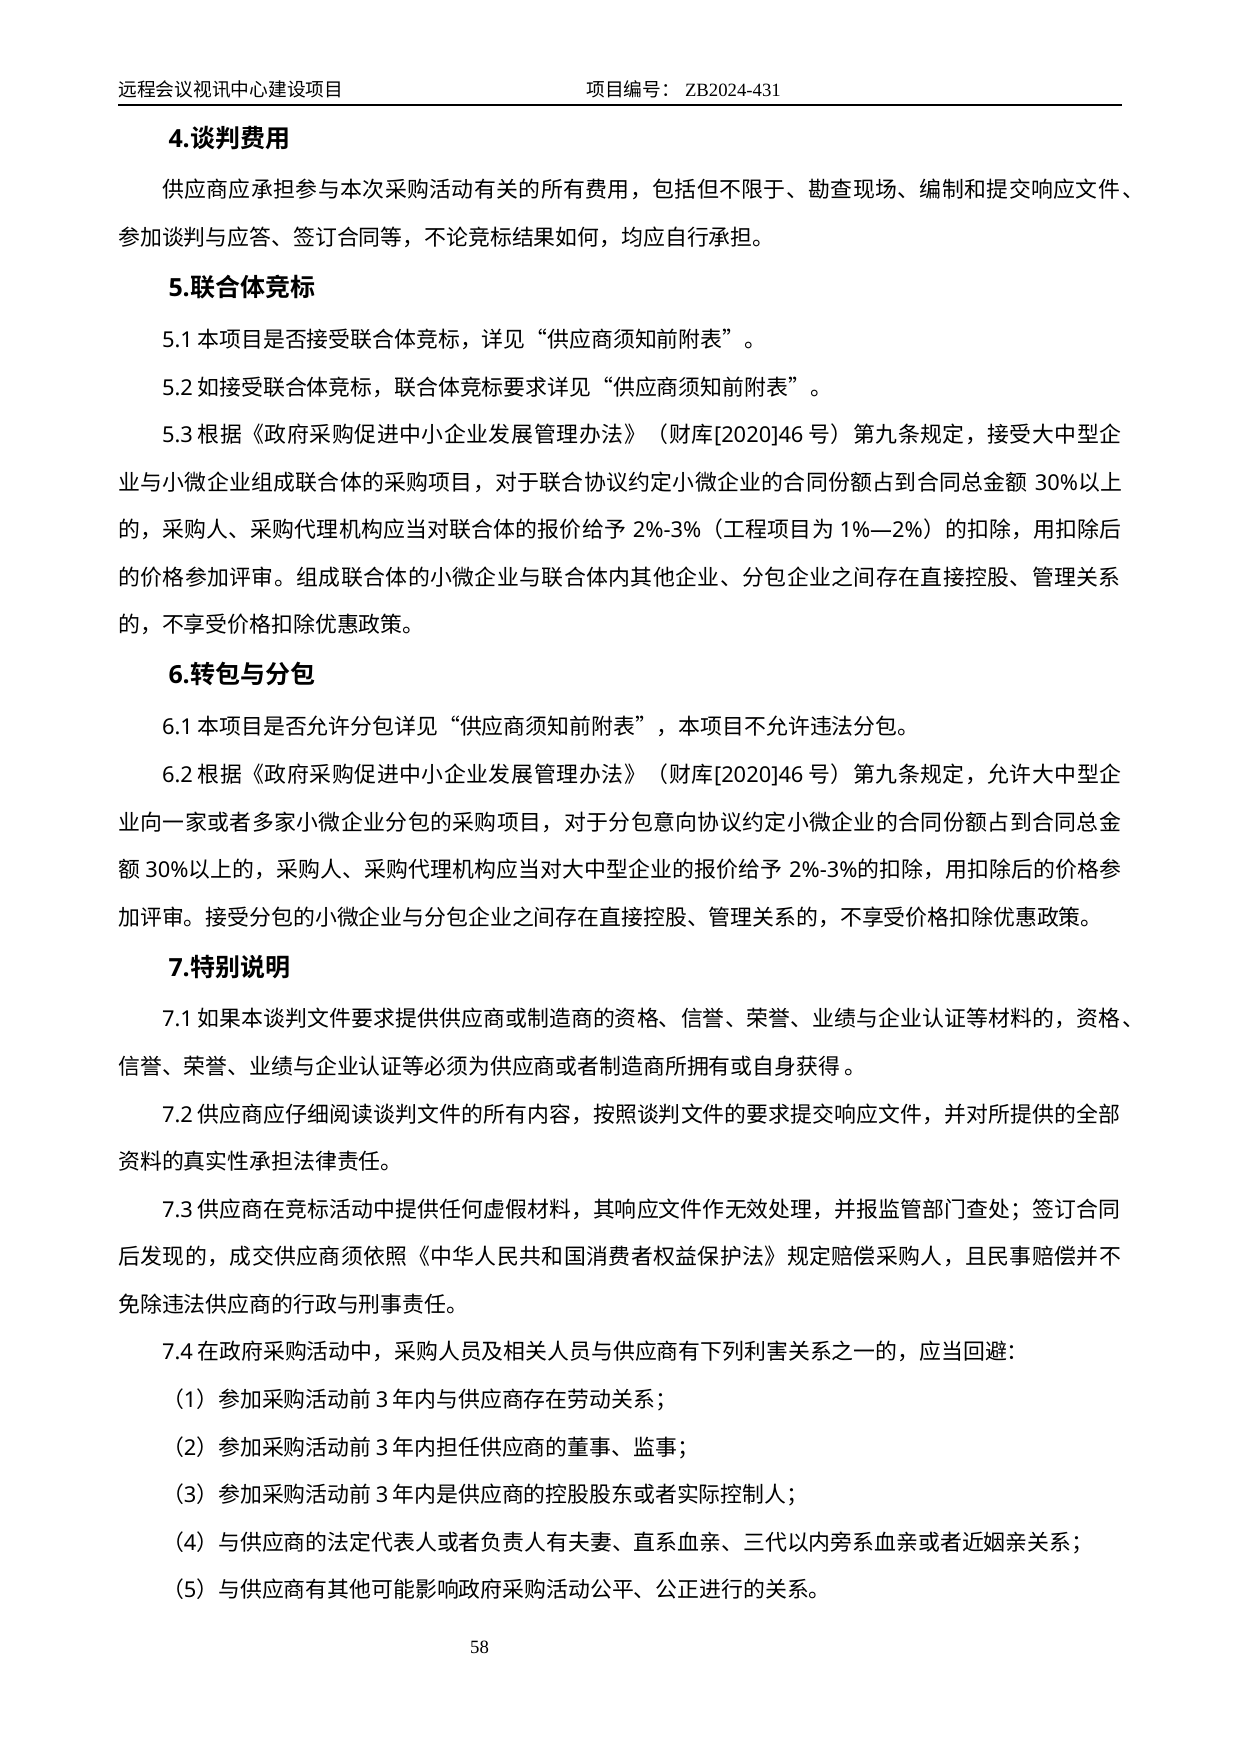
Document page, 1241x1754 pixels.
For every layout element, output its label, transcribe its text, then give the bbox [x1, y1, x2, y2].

text （5）与供应商有其他可能影响政府采购活动公平、公正进行的关系。 [118, 1572, 1122, 1604]
text 5.1本项目是否接受联合体竞标，详见“供应商须知前附表”。 [118, 322, 1122, 354]
text 5.3根据《政府采购促进中小企业发展管理办法》（财库[2020]46号）第九条规定，接受大中型企业与小微企业组成联合体的采购项目，对于联合协议约定小微企业的合同份额占到合同总金额 30%以上的，采购人、采购代理机构应当对联合体的报价给予 2%-3%（工程项目为 1%—2%）的扣除，用扣除后的价格参加评审。组成联合体的小微企业与联合体内其他企业、分包企业之间存在直接控股、管理关系的，不享受价格扣除优惠政策。 [118, 417, 1122, 639]
text （1）参加采购活动前3年内与供应商存在劳动关系； [118, 1382, 1122, 1414]
text 6.转包与分包 [118, 655, 1122, 691]
text 5.2如接受联合体竞标，联合体竞标要求详见“供应商须知前附表”。 [118, 369, 1122, 401]
text 7.特别说明 [118, 947, 1122, 983]
text 7.2供应商应仔细阅读谈判文件的所有内容，按照谈判文件的要求提交响应文件，并对所提供的全部资料的真实性承担法律责任。 [118, 1097, 1122, 1176]
text （3）参加采购活动前3年内是供应商的控股股东或者实际控制人； [118, 1477, 1122, 1509]
text 7.4在政府采购活动中，采购人员及相关人员与供应商有下列利害关系之一的，应当回避： [118, 1334, 1122, 1366]
text 7.1如果本谈判文件要求提供供应商或制造商的资格、信誉、荣誉、业绩与企业认证等材料的，资格、信誉、荣誉、业绩与企业认证等必须为供应商或者制造商所拥有或自身获得 。 [118, 1001, 1122, 1081]
text （2）参加采购活动前3年内担任供应商的董事、监事； [118, 1429, 1122, 1461]
text （4）与供应商的法定代表人或者负责人有夫妻、直系血亲、三代以内旁系血亲或者近姻亲关系； [118, 1525, 1122, 1556]
text 5.联合体竞标 [118, 267, 1122, 304]
text 供应商应承担参与本次采购活动有关的所有费用，包括但不限于、勘查现场、编制和提交响应文件、参加谈判与应答、签订合同等，不论竞标结果如何，均应自行承担。 [118, 172, 1122, 252]
text 6.1本项目是否允许分包详见“供应商须知前附表”，本项目不允许违法分包。 [118, 709, 1122, 741]
text 6.2根据《政府采购促进中小企业发展管理办法》（财库[2020]46号）第九条规定，允许大中型企业向一家或者多家小微企业分包的采购项目，对于分包意向协议约定小微企业的合同份额占到合同总金额 30%以上的，采购人、采购代理机构应当对大中型企业的报价给予 2%-3%的扣除，用扣除后的价格参加评审。接受分包的小微企业与分包企业之间存在直接控股、管理关系的，不享受价格扣除优惠政策。 [118, 757, 1122, 931]
text 4.谈判费用 [118, 118, 1122, 154]
text 7.3供应商在竞标活动中提供任何虚假材料，其响应文件作无效处理，并报监管部门查处；签订合同后发现的，成交供应商须依照《中华人民共和国消费者权益保护法》规定赔偿采购人，且民事赔偿并不免除违法供应商的行政与刑事责任。 [118, 1192, 1122, 1318]
